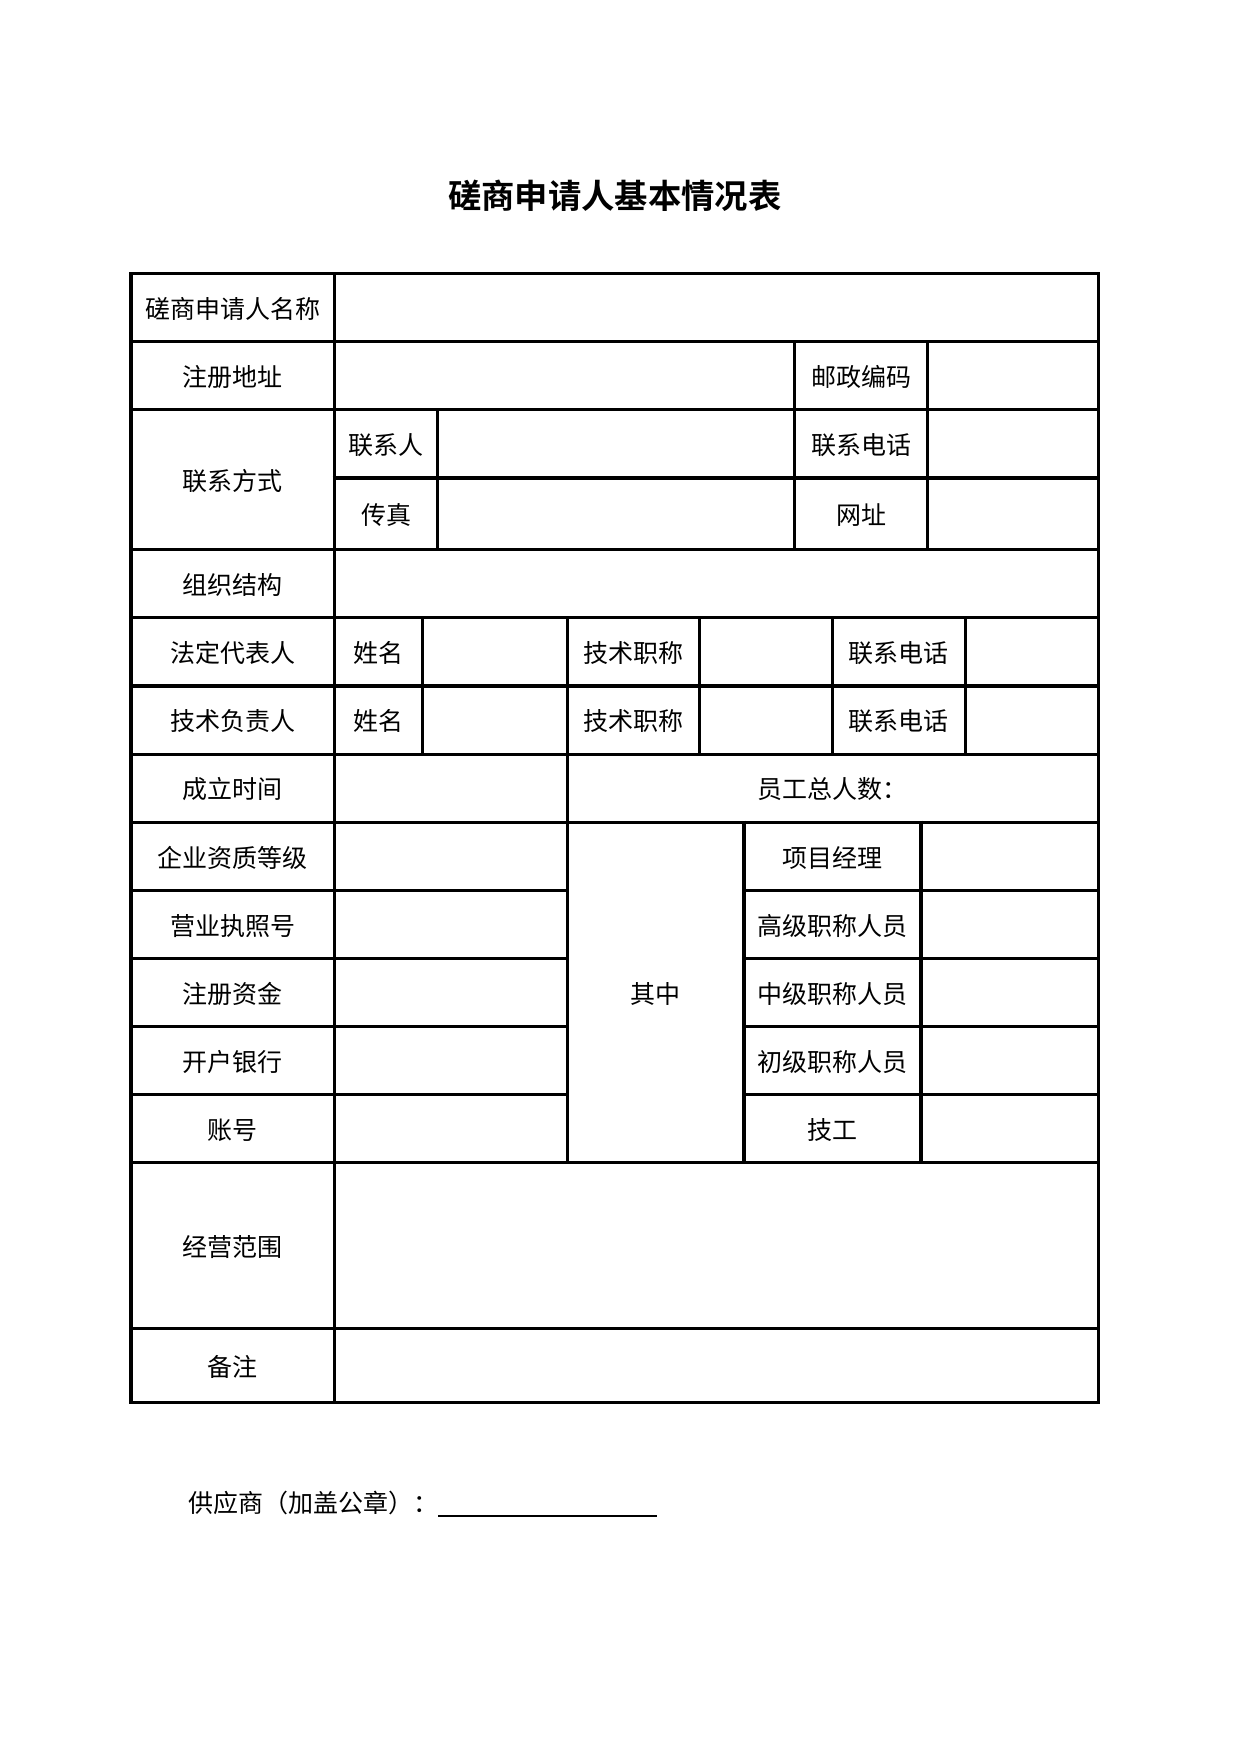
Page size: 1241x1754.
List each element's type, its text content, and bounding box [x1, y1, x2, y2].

table_cell [929, 411, 1097, 476]
table_cell 邮政编码 [796, 343, 926, 408]
table_cell [424, 688, 566, 752]
table_cell [929, 343, 1097, 408]
table_cell [967, 688, 1097, 752]
table_cell 企业资质等级 [133, 824, 333, 889]
table_cell [336, 1096, 566, 1161]
table_cell 账号 [133, 1096, 333, 1161]
table_cell 成立时间 [133, 756, 333, 821]
table_cell 联系人 [336, 411, 436, 476]
table_cell 技工 [746, 1096, 919, 1161]
table_cell 注册资金 [133, 960, 333, 1025]
table_cell 网址 [796, 480, 926, 548]
table_cell [336, 343, 793, 408]
table_cell [967, 619, 1097, 684]
table_cell [923, 892, 1097, 957]
table_cell 开户银行 [133, 1028, 333, 1093]
table_cell 法定代表人 [133, 619, 333, 684]
table_cell 姓名 [336, 619, 421, 684]
table_cell 组织结构 [133, 551, 333, 616]
table_cell [336, 551, 1097, 616]
table_cell [336, 756, 566, 821]
table_cell [923, 1096, 1097, 1161]
text 供应商（加盖公章）： [144, 1469, 1085, 1534]
table_cell 高级职称人员 [746, 892, 919, 957]
table_cell [439, 480, 793, 548]
table_cell [336, 1330, 1097, 1401]
table_cell [701, 688, 831, 752]
table_cell 注册地址 [133, 343, 333, 408]
table_header [336, 275, 1097, 340]
table_cell [929, 480, 1097, 548]
table_cell 姓名 [336, 688, 421, 752]
table_cell 其中 [569, 824, 742, 1161]
table_cell [336, 1164, 1097, 1327]
table_cell 项目经理 [746, 824, 919, 889]
table_cell 联系方式 [133, 411, 333, 548]
table_cell 技术负责人 [133, 688, 333, 752]
table_cell 经营范围 [133, 1164, 333, 1327]
table_cell 技术职称 [569, 688, 698, 752]
table_cell [439, 411, 793, 476]
table_cell [336, 892, 566, 957]
table_cell [701, 619, 831, 684]
table_cell 联系电话 [796, 411, 926, 476]
text 磋商申请人基本情况表 [144, 162, 1085, 227]
table_header 磋商申请人名称 [133, 275, 333, 340]
table_cell 备注 [133, 1330, 333, 1401]
table_cell [923, 824, 1097, 889]
table_cell [923, 1028, 1097, 1093]
table_cell 初级职称人员 [746, 1028, 919, 1093]
table_cell 联系电话 [834, 688, 964, 752]
table_cell 传真 [336, 480, 436, 548]
table_cell 联系电话 [834, 619, 964, 684]
table_cell 中级职称人员 [746, 960, 919, 1025]
table_cell [336, 1028, 566, 1093]
table_cell 营业执照号 [133, 892, 333, 957]
table_cell 员工总人数： [569, 756, 1097, 821]
table_cell [424, 619, 566, 684]
table_cell [336, 824, 566, 889]
table_cell 技术职称 [569, 619, 698, 684]
table_cell [336, 960, 566, 1025]
table_cell [923, 960, 1097, 1025]
